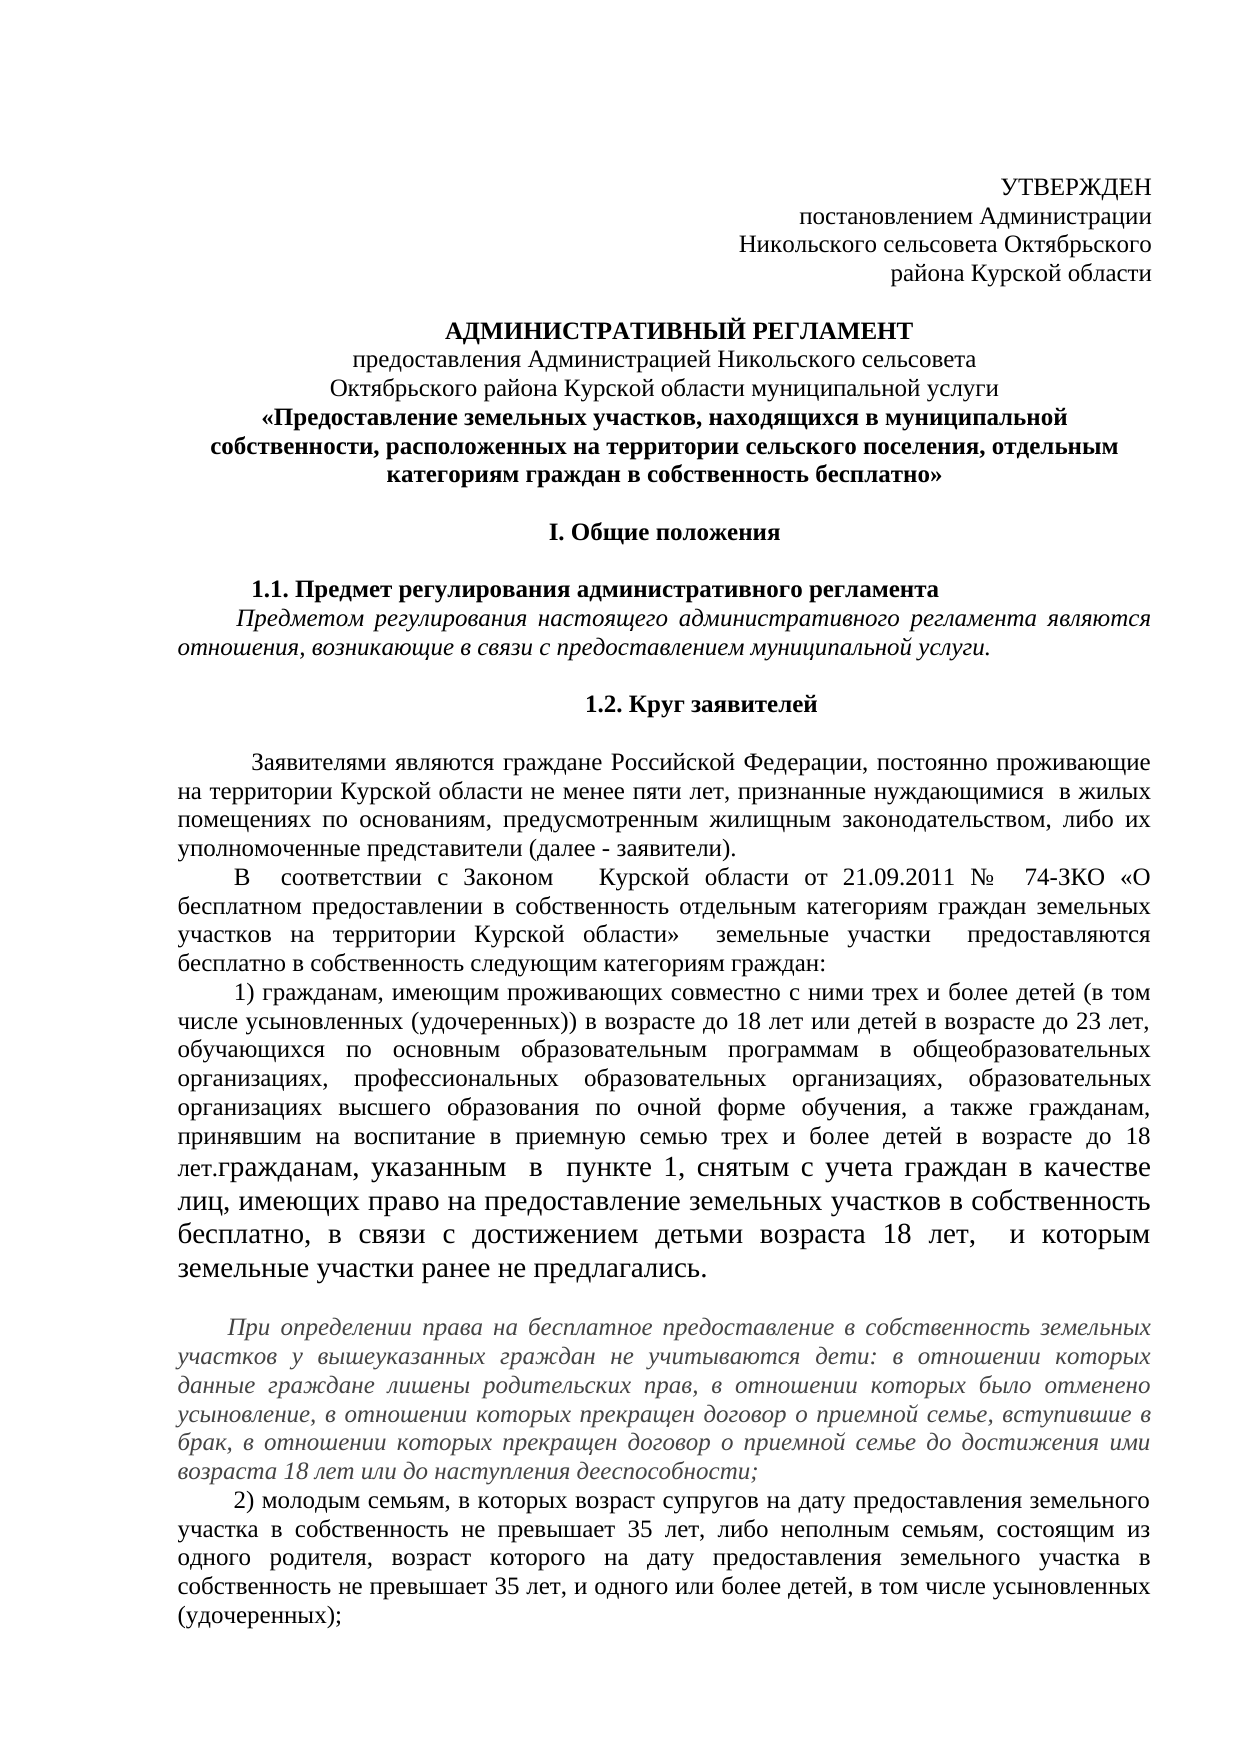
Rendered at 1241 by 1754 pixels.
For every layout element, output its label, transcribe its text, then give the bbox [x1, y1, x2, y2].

text Заявителями являются граждане Российской Федерации, постоянно проживающие на территории Курской области не менее пяти лет, признанные нуждающимися в жилых помещениях по основаниям, предусмотренным жилищным законодательством, либо их уполномоченные представители (далее - заявители). [177, 747, 1152, 862]
text 1) гражданам, имеющим проживающих совместно с ними трех и более детей (в том числе усыновленных (удочеренных)) в возрасте до 18 лет или детей в возрасте до 23 лет, обучающихся по основным образовательным программам в общеобразовательных организациях, профессиональных образовательных организациях, образовательных организациях высшего образования по очной форме обучения, а также гражданам, принявшим на воспитание в приемную семью трех и более детей в возрасте до 18 лет.гражданам, указанным в пункте 1, снятым с учета граждан в качестве лиц, имеющих право на предоставление земельных участков в собственность бесплатно, в связи с достижением детьми возраста 18 лет, и которым земельные участки ранее не предлагались. [177, 977, 1152, 1284]
text «Предоставление земельных участков, находящихся в муниципальной собственности, расположенных на территории сельского поселения, отдельным категориям граждан в собственность бесплатно» [177, 402, 1152, 488]
text 1.2. Круг заявителей [177, 689, 1152, 718]
text предоставления Администрацией Никольского сельсовета [177, 344, 1152, 373]
text I. Общие положения [177, 517, 1152, 546]
text В соответствии с Законом Курской области от 21.09.2011 № 74-ЗКО «О бесплатном предоставлении в собственность отдельным категориям граждан земельных участков на территории Курской области» земельные участки предоставляются бесплатно в собственность следующим категориям граждан: [177, 862, 1152, 977]
text 1.1. Предмет регулирования административного регламента [177, 574, 1152, 603]
text Предметом регулирования настоящего административного регламента являются отношения, возникающие в связи с предоставлением муниципальной услуги. [177, 603, 1152, 661]
text УТВЕРЖДЕН [709, 172, 1152, 201]
text Октябрьского района Курской области муниципальной услуги [177, 373, 1152, 402]
text Никольского сельсовета Октябрьского района Курской области [650, 229, 1152, 287]
text АДМИНИСТРАТИВНЫЙ РЕГЛАМЕНТ [177, 316, 1152, 344]
text 2) молодым семьям, в которых возраст супругов на дату предоставления земельного участка в собственность не превышает 35 лет, либо неполным семьям, состоящим из одного родителя, возраст которого на дату предоставления земельного участка в собственность не превышает 35 лет, и одного или более детей, в том числе усыновленных (удочеренных); [177, 1485, 1152, 1629]
text постановлением Администрации [709, 201, 1152, 229]
text При определении права на бесплатное предоставление в собственность земельных участков у вышеуказанных граждан не учитываются дети: в отношении которых данные граждане лишены родительских прав, в отношении которых было отменено усыновление, в отношении которых прекращен договор о приемной семье, вступившие в брак, в отношении которых прекращен договор о приемной семье до достижения ими возраста 18 лет или до наступления дееспособности; [177, 1427, 1152, 1485]
text При определении права на бесплатное предоставление в собственность земельных участков у вышеуказанных граждан не учитываются дети: в отношении которых данные граждане лишены родительских прав, в отношении которых было отменено усыновление, в отношении которых прекращен договор о приемной семье, вступившие в брак, в отношении которых прекращен договор о приемной семье до достижения ими возраста 18 лет или до наступления дееспособности; [177, 1312, 1152, 1341]
